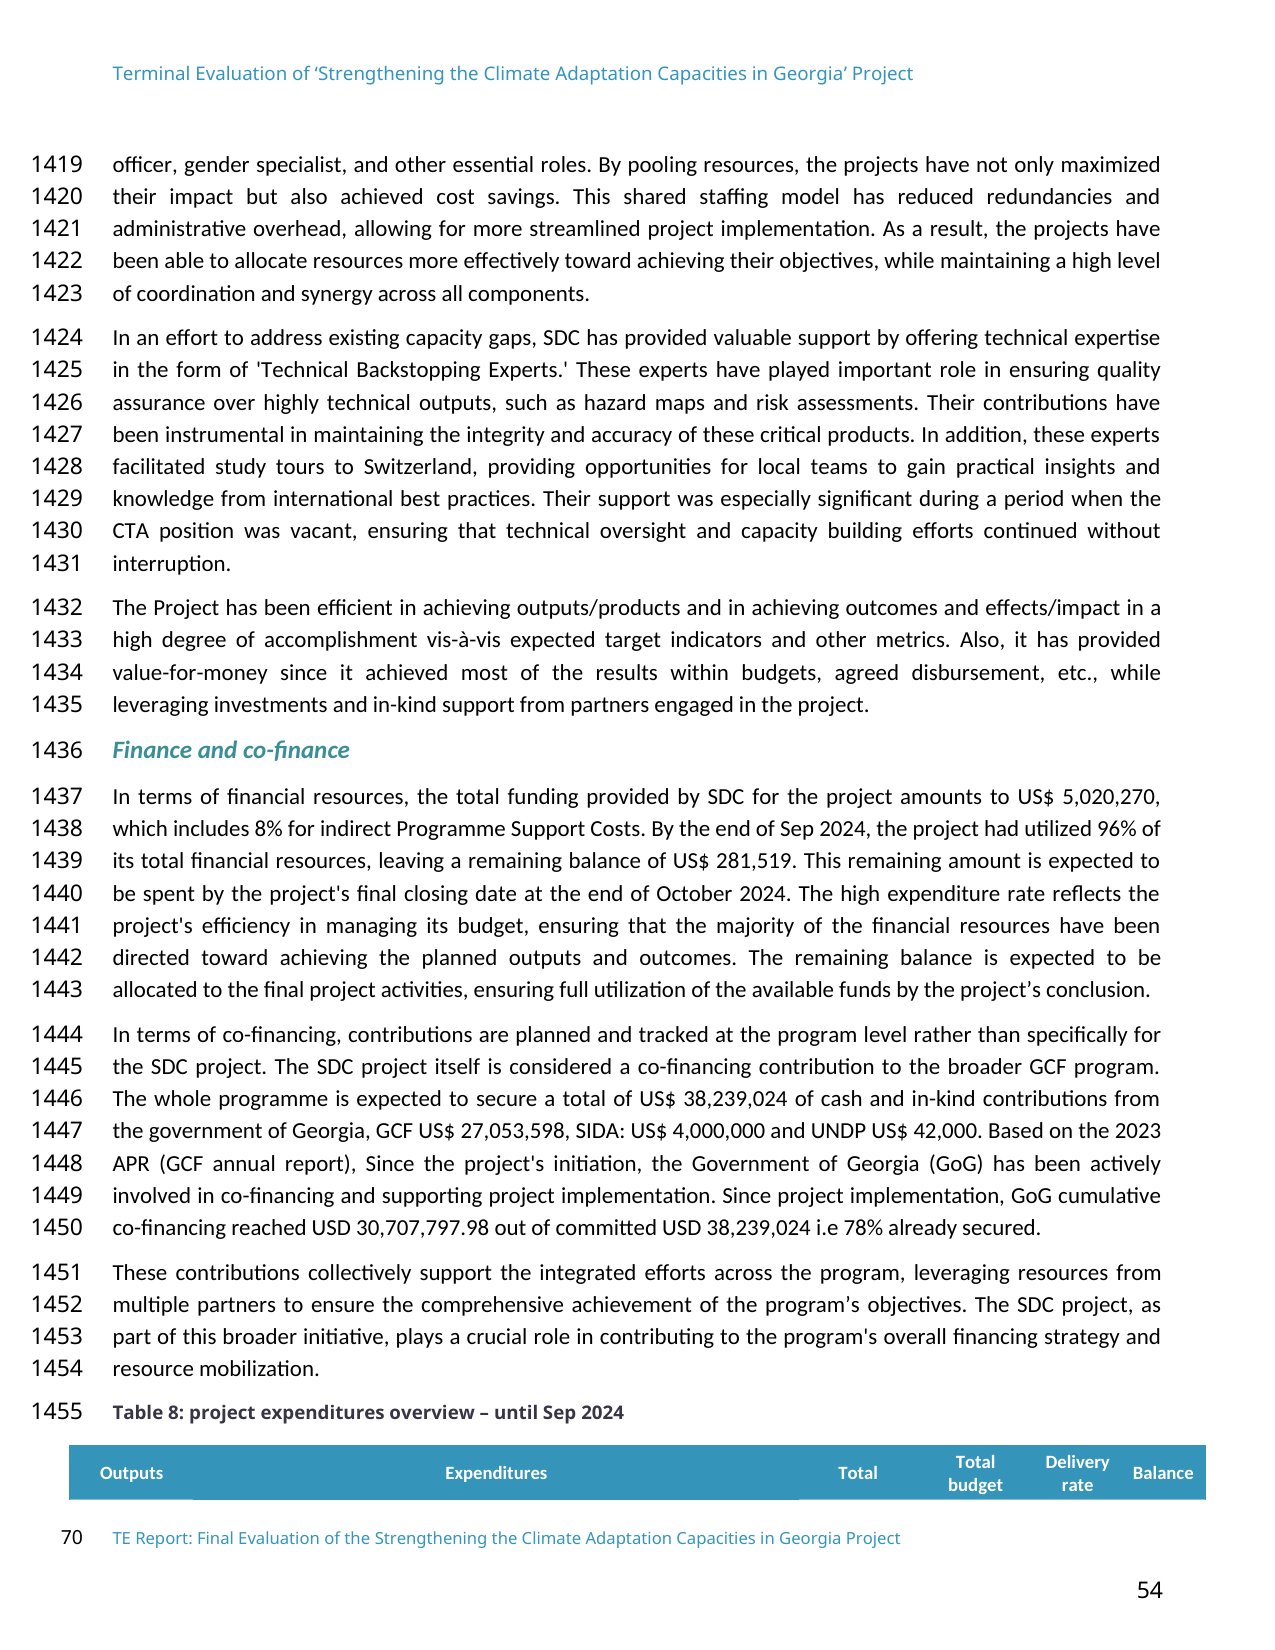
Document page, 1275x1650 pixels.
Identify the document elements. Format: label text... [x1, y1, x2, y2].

table_header Balance [1122, 1446, 1205, 1499]
table_header Total Exp [800, 1446, 916, 1499]
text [112, 150, 1163, 307]
text In terms of co-financing, contributions are planned and tracked at the program level rather than specifically for the SDC project. The SDC project itself is considered a co-financing contribution to the broader GCF program. The whole programme is expected to secure a total of US$ 38,239,024 of cash and in-kind contributions from the government of Georgia, GCF US$ 27,053,598, SIDA: US$ 4,000,000 and UNDP US$ 42,000. Based on the 2023 APR (GCF annual report), Since the project's initiation, the Government of Georgia (GoG) has been actively involved in co-financing and supporting project implementation. Since project implementation, GoG cumulative co-financing reached USD 30,707,797.98 out of committed USD 38,239,024 i.e 78% already secured. [112, 1020, 1163, 1241]
text In an effort to address existing capacity gaps, SDC has provided valuable support by offering technical expertise in the form of 'Technical Backstopping Experts.' These experts have played important role in ensuring quality assurance over highly technical outputs, such as hazard maps and risk assessments. Their contributions have been instrumental in maintaining the integrity and accuracy of these critical products. In addition, these experts facilitated study tours to Switzerland, providing opportunities for local teams to gain practical insights and knowledge from international best practices. Their support was especially significant during a period when the CTA position was vacant, ensuring that technical oversight and capacity building efforts continued without interruption. [112, 323, 1163, 577]
table_header Delivery rate [1035, 1446, 1121, 1499]
text In terms of financial resources, the total funding provided by SDC for the project amounts to US$ 5,020,270, which includes 8% for indirect Programme Support Costs. By the end of Sep 2024, the project had utilized 96% of its total financial resources, leaving a remaining balance of US$ 281,519. This remaining amount is expected to be spent by the project's final closing date at the end of October 2024. The high expenditure rate reflects the project's efficiency in managing its budget, ensuring that the majority of the financial resources have been directed toward achieving the planned outputs and outcomes. The remaining balance is expected to be allocated to the final project activities, ensuring full utilization of the available funds by the project’s conclusion. [112, 782, 1163, 1003]
table_header Outputs [70, 1446, 193, 1499]
text Table 8: project expenditures overview – until Sep 2024 [112, 1399, 1163, 1424]
text These contributions collectively support the integrated efforts across the program, leveraging resources from multiple partners to ensure the comprehensive achievement of the program’s objectives. The SDC project, as part of this broader initiative, plays a crucial role in contributing to the program's overall financing strategy and resource mobilization. [112, 1258, 1163, 1382]
table_header Total budget [917, 1446, 1034, 1499]
table_header Expenditures [194, 1446, 799, 1499]
subtitle Finance and co-finance [112, 735, 1163, 765]
text The Project has been efficient in achieving outputs/products and in achieving outcomes and effects/impact in a high degree of accomplishment vis-à-vis expected target indicators and other metrics. Also, it has provided value-for-money since it achieved most of the results within budgets, agreed disbursement, etc., while leveraging investments and in-kind support from partners engaged in the project. [112, 593, 1163, 718]
